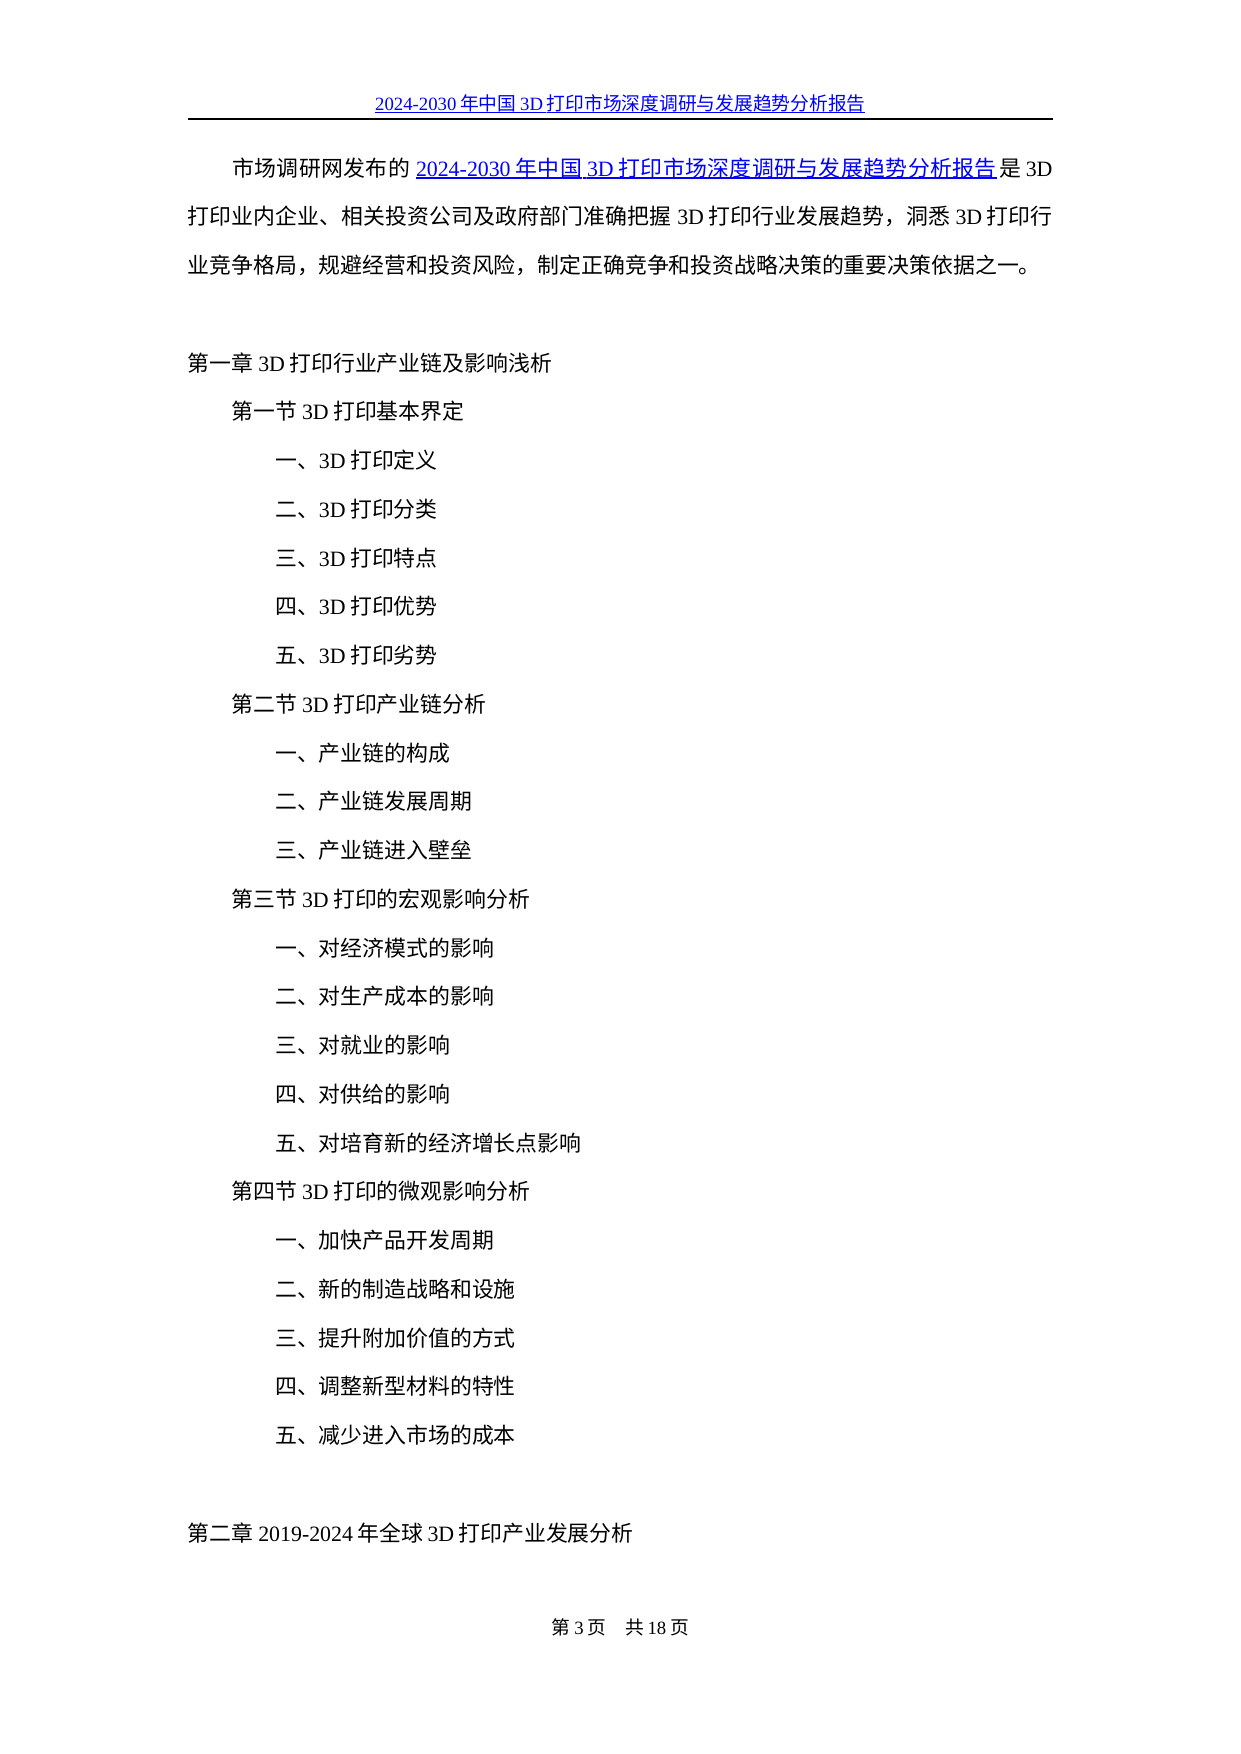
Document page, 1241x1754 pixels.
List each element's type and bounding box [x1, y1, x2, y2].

text [187, 150, 1053, 1548]
